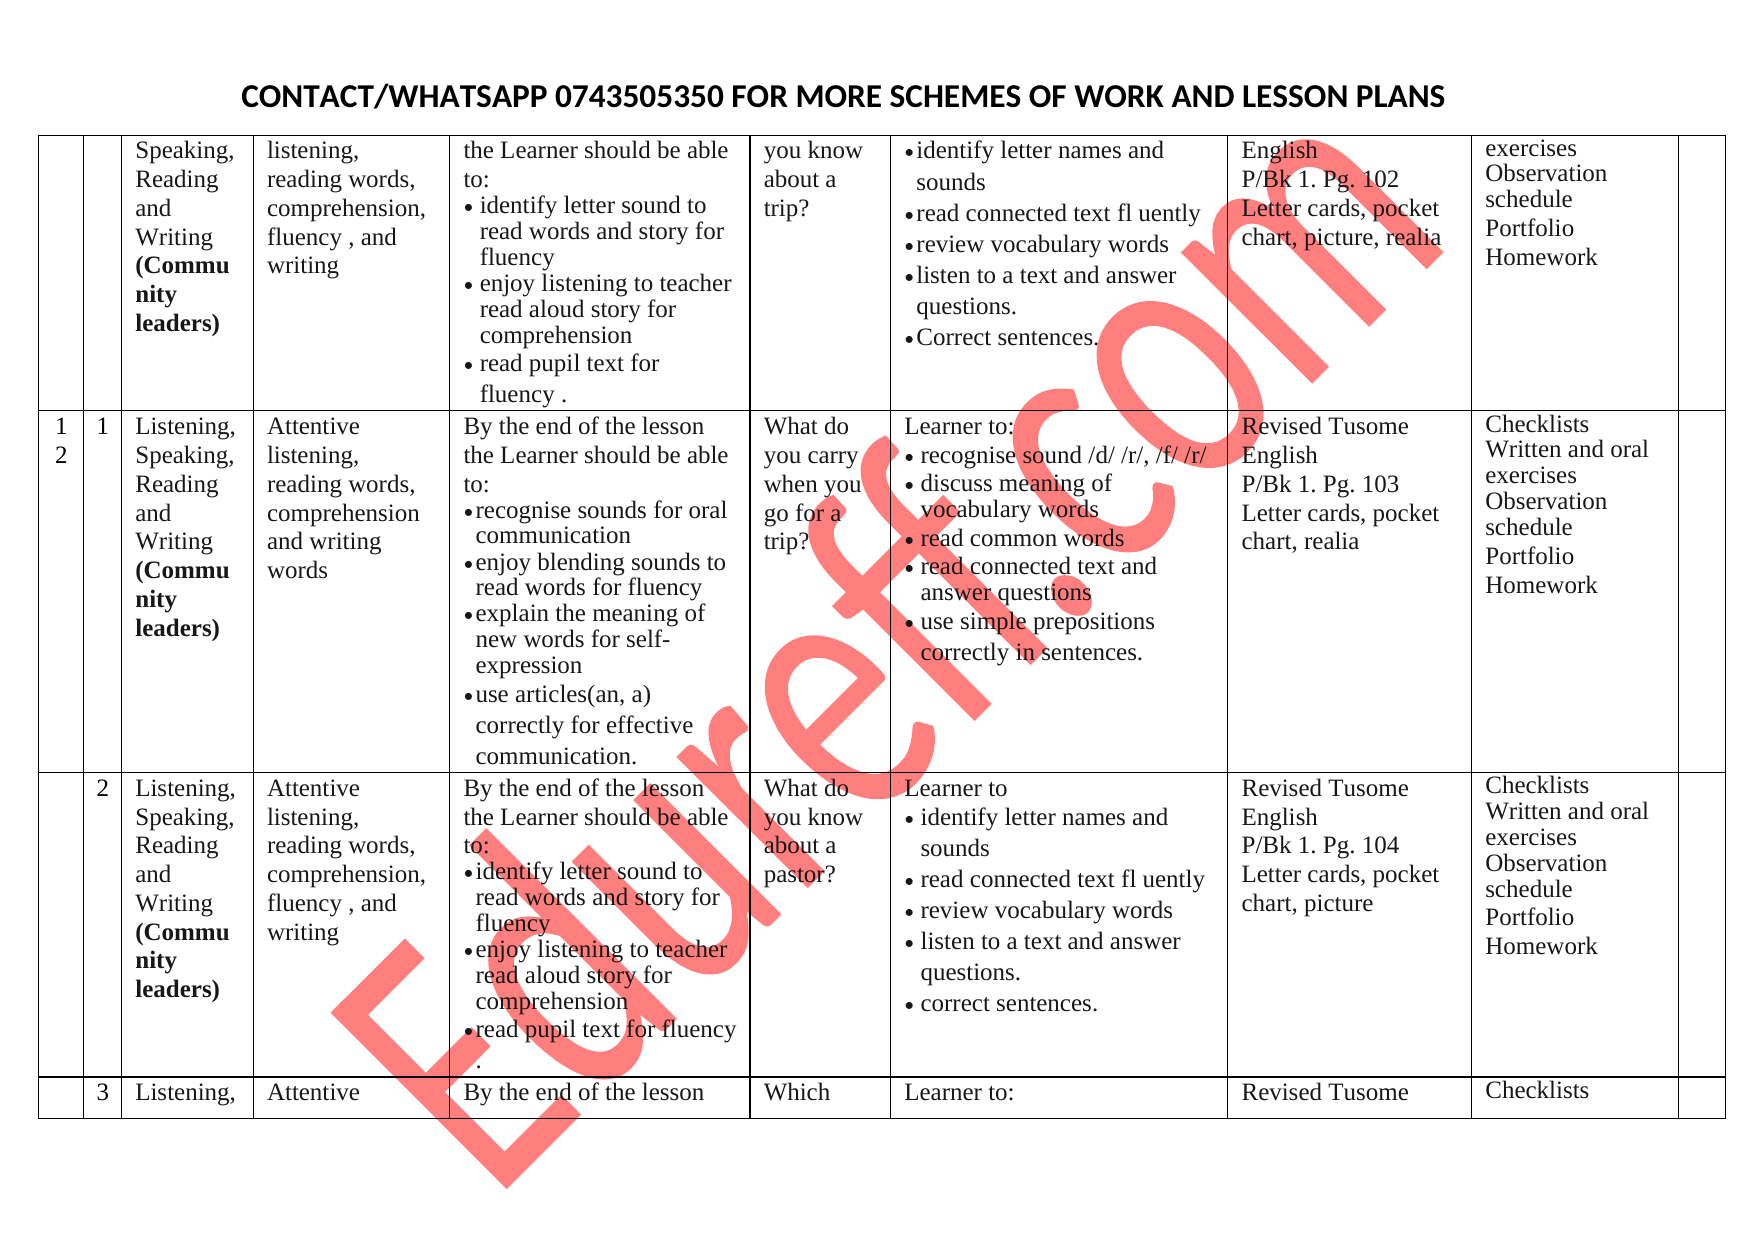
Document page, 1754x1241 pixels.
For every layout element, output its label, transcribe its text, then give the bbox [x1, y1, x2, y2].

table_cell Attentive listening, reading words, comprehension and writing words [254, 411, 449, 772]
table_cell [1472, 1078, 1678, 1117]
table_cell What do you carry when you go for a trip? [751, 411, 890, 772]
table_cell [1228, 1078, 1471, 1117]
table_cell [39, 136, 83, 410]
table_cell What do you know about a pastor? [751, 773, 890, 1076]
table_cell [450, 136, 749, 410]
table_cell Attentive listening, reading words, comprehension, fluency , and writing [254, 773, 449, 1076]
table_cell [1679, 136, 1725, 410]
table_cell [122, 1078, 253, 1117]
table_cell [122, 136, 253, 410]
table_cell 2 [84, 773, 121, 1076]
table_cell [891, 1078, 1227, 1117]
table_cell [39, 773, 83, 1076]
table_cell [1228, 136, 1471, 410]
table_cell [1679, 773, 1725, 1076]
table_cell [891, 136, 1227, 410]
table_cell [751, 1078, 890, 1117]
table_cell 5 [84, 136, 121, 410]
table_cell Checklists Written and oral exercises Observation schedule Portfolio Homework [1472, 411, 1678, 772]
table_cell 1 [84, 411, 121, 772]
table_cell Checklists Written and oral exercises Observation schedule Portfolio Homework [1472, 773, 1678, 1076]
table_cell Learner to identify letter names and sounds read connected text fl uently review vocabulary words listen to a text and answer questions. correct sentences. [891, 773, 1227, 1076]
table_cell By the end of the lesson the Learner should be able to: recognise sounds for oral communication enjoy blending sounds to read words for fluency explain the meaning of new words for self-expression use articles(an, a) correctly for effective communication. [450, 411, 749, 772]
table_cell Revised Tusome English P/Bk 1. Pg. 104 Letter cards, pocket chart, picture [1228, 773, 1471, 1076]
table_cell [450, 1078, 749, 1117]
table_cell Listening, Speaking, Reading and Writing (Community leaders) [122, 411, 253, 772]
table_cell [751, 136, 890, 410]
table_cell 3 [84, 1078, 121, 1117]
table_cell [254, 1078, 449, 1117]
table_cell Revised Tusome English P/Bk 1. Pg. 103 Letter cards, pocket chart, realia [1228, 411, 1471, 772]
table_cell 12 [39, 411, 83, 772]
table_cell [254, 136, 449, 410]
table_cell [1679, 1078, 1725, 1117]
table_cell [39, 1078, 83, 1117]
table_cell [1472, 136, 1678, 410]
table_cell Learner to: recognise sound /d/ /r/, /f/ /r/ discuss meaning of vocabulary words read common words read connected text and answer questions use simple prepositions correctly in sentences. [891, 411, 1227, 772]
table_cell Listening, Speaking, Reading and Writing (Community leaders) [122, 773, 253, 1076]
table_cell [1679, 411, 1725, 772]
